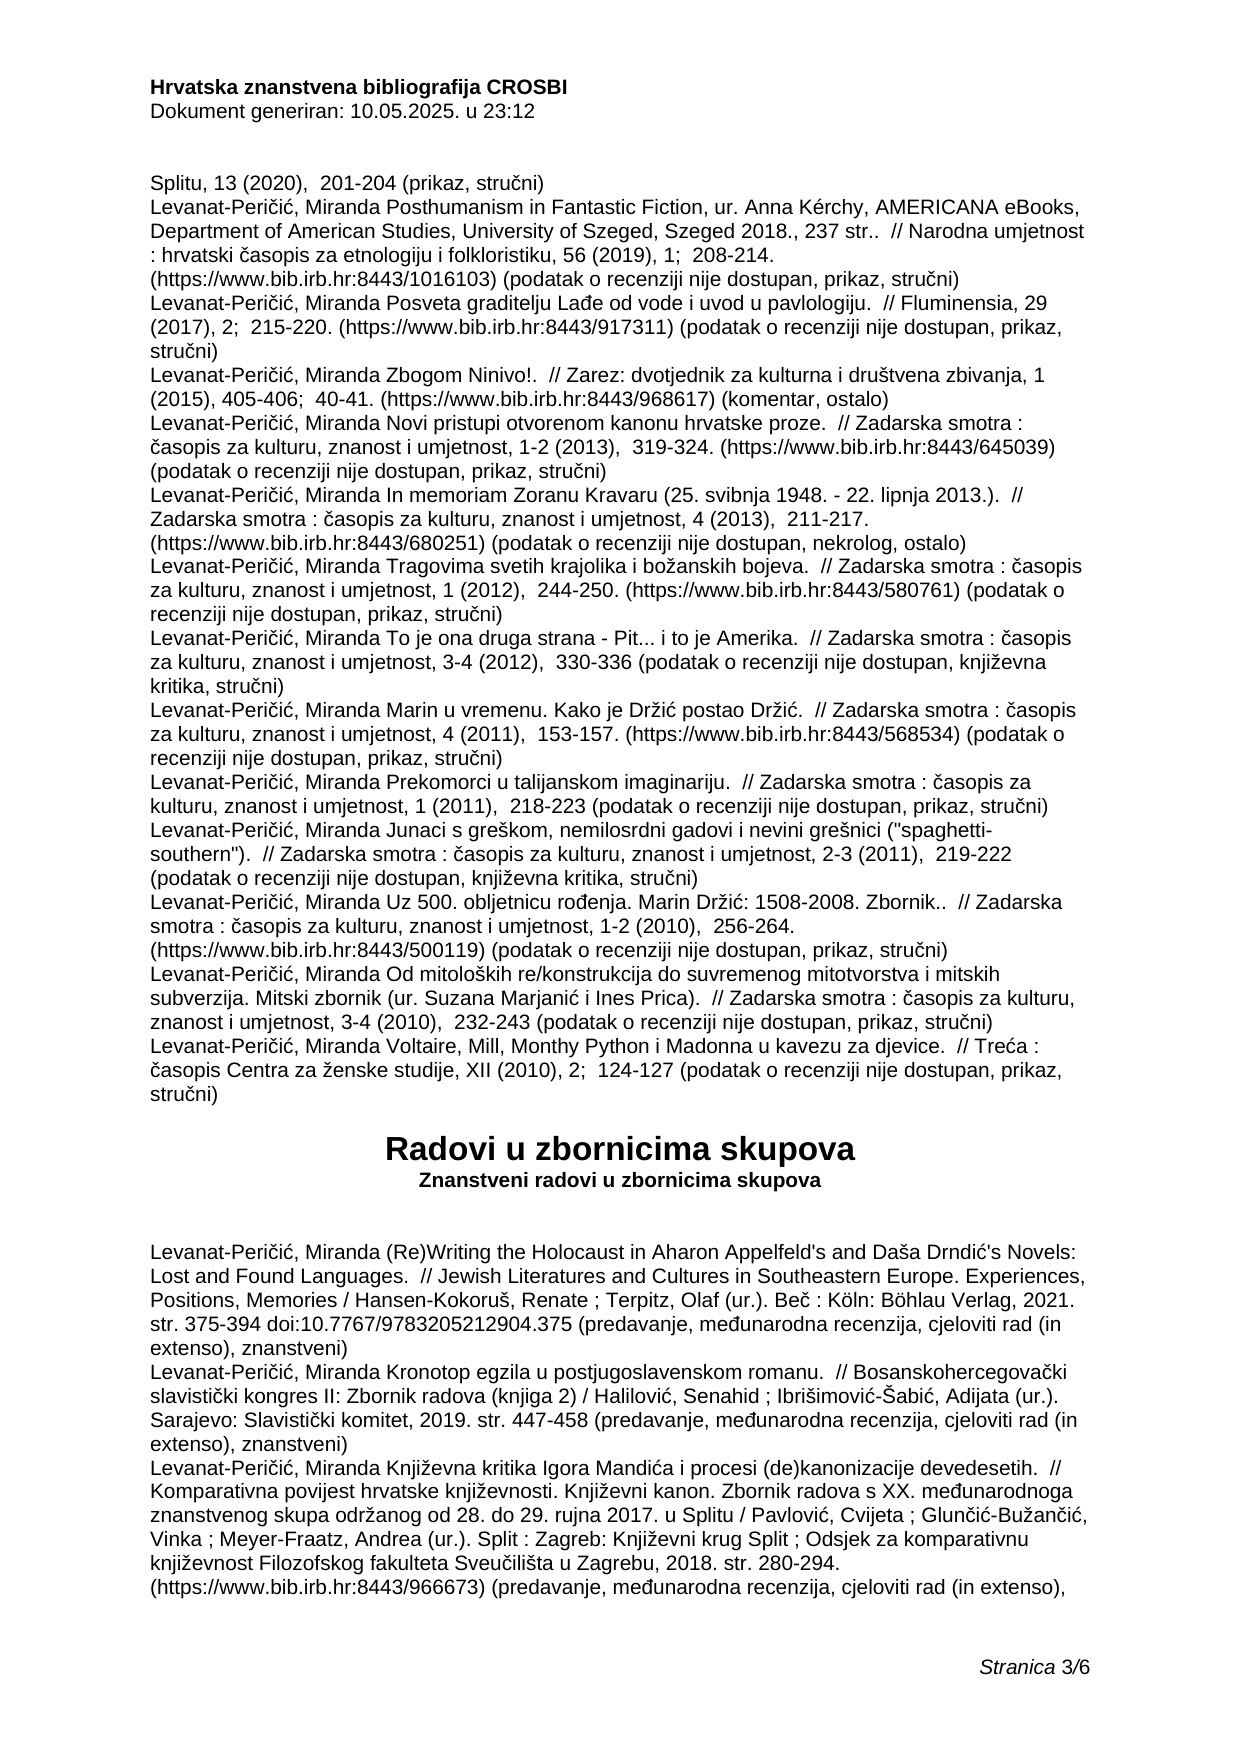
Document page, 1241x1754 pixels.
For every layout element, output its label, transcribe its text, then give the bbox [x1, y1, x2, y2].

text Levanat-Peričić, Miranda [150, 363, 1090, 411]
text Levanat-Peričić, Miranda [150, 482, 1090, 554]
text Levanat-Peričić, Miranda [150, 890, 1090, 962]
text Levanat-Peričić, Miranda [150, 1033, 1090, 1105]
text Levanat-Peričić, Miranda [150, 291, 1090, 363]
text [150, 1455, 1090, 1599]
text Levanat-Peričić, Miranda [150, 1240, 1090, 1359]
text Levanat-Peričić, Miranda [150, 962, 1090, 1033]
text Levanat-Peričić, Miranda [150, 770, 1090, 818]
text Levanat-Peričić, Miranda [150, 698, 1090, 770]
subtitle Znanstveni radovi u zbornicima skupova [150, 1168, 1090, 1192]
text Levanat-Peričić, Miranda [150, 818, 1090, 890]
text Levanat-Peričić, Miranda [150, 554, 1090, 626]
text Levanat-Peričić, Miranda [150, 1359, 1090, 1455]
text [150, 171, 1090, 195]
text Levanat-Peričić, Miranda [150, 626, 1090, 698]
text Levanat-Peričić, Miranda [150, 411, 1090, 482]
subtitle Radovi u zbornicima skupova [150, 1129, 1090, 1168]
text Levanat-Peričić, Miranda [150, 195, 1090, 291]
